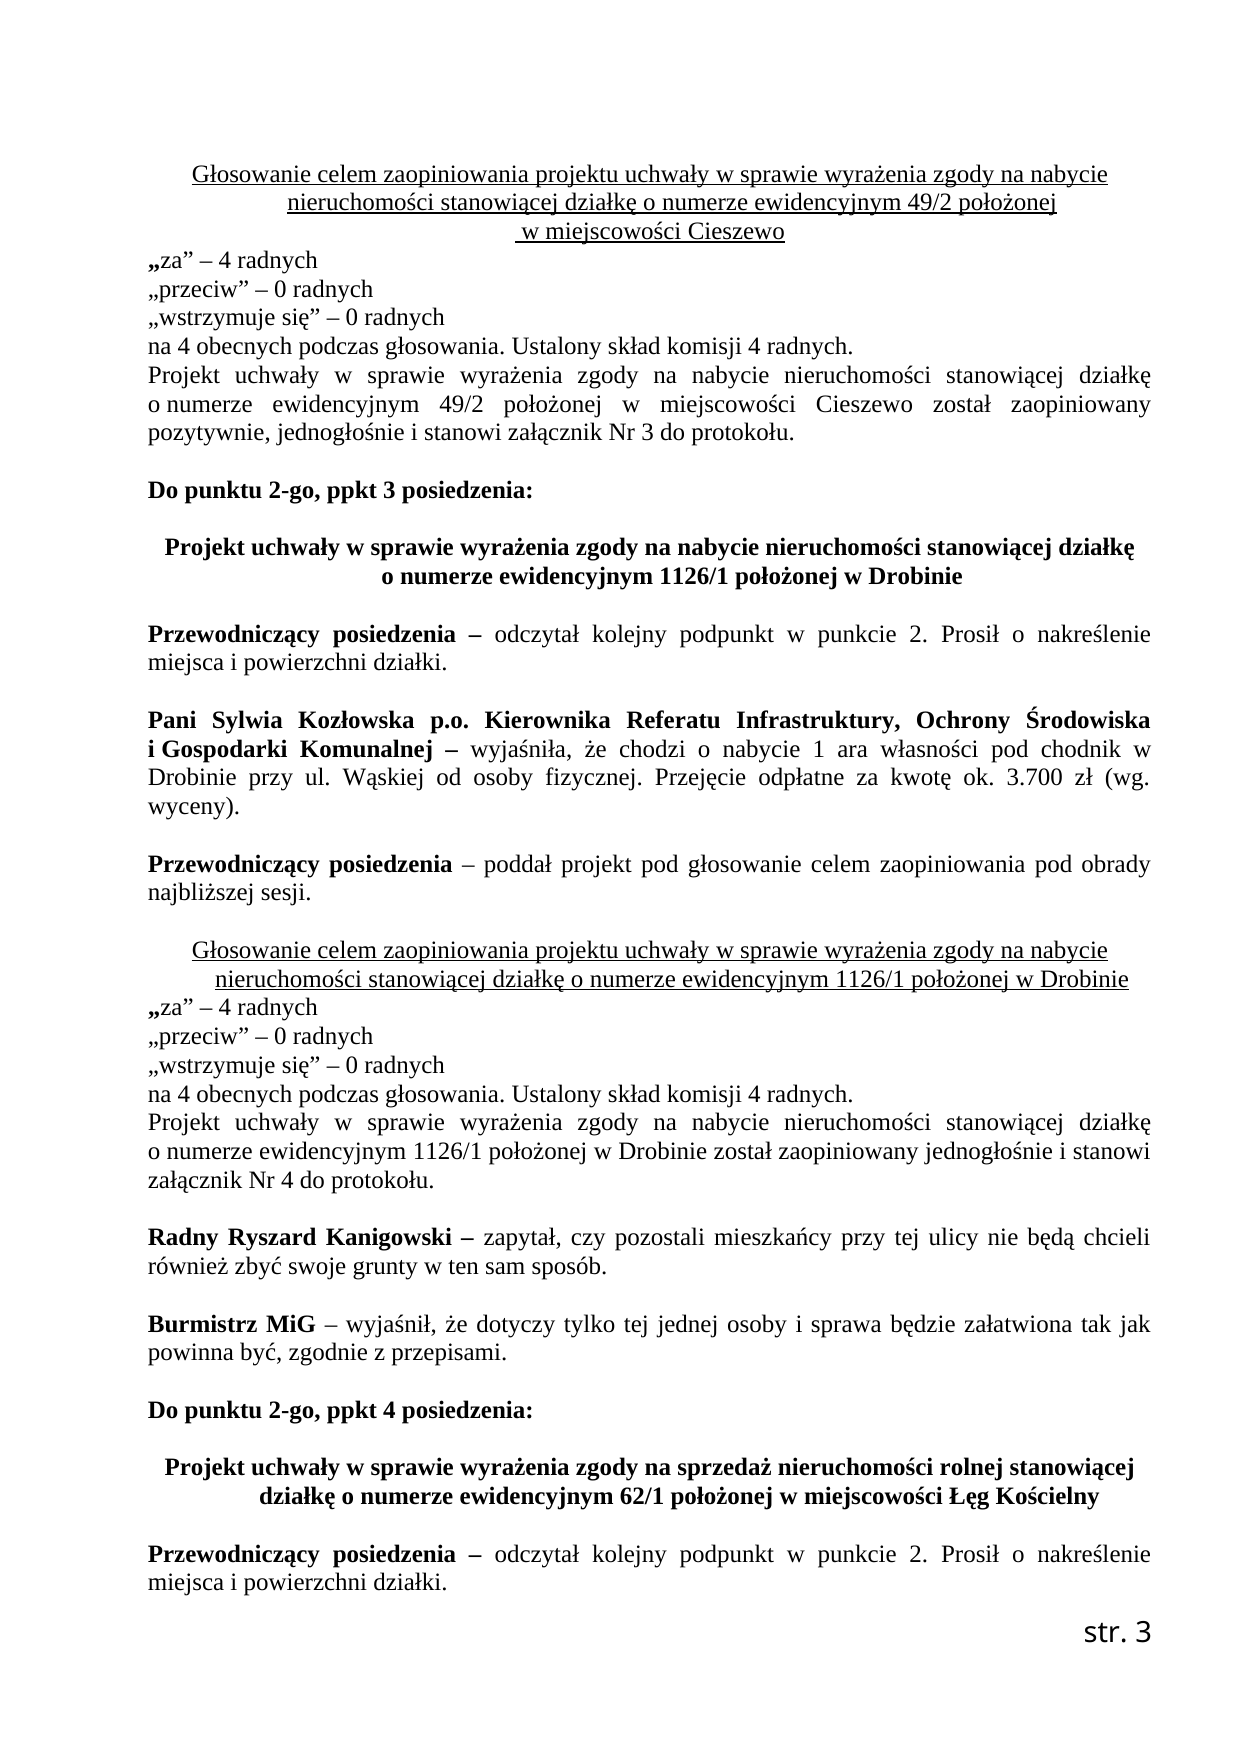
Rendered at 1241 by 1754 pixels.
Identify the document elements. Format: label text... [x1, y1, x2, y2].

text „przeciw” – 0 radnych [148, 274, 1152, 302]
text Projekt uchwały w sprawie wyrażenia zgody na nabycie nieruchomości stanowiącej działkę o numerze ewidencyjnym 1126/1 położonej w Drobinie [148, 532, 1152, 590]
text Przewodniczący posiedzenia – poddał projekt pod głosowanie celem zaopiniowania pod obrady najbliższej sesji. [148, 849, 1152, 906]
text Projekt uchwały w sprawie wyrażenia zgody na sprzedaż nieruchomości rolnej stanowiącej działkę o numerze ewidencyjnym 62/1 położonej w miejscowości Łęg Kościelny [148, 1452, 1152, 1510]
text Radny Ryszard Kanigowski – zapytał, czy pozostali mieszkańcy przy tej ulicy nie będą chcieli również zbyć swoje grunty w ten sam sposób. [148, 1222, 1152, 1280]
text „wstrzymuje się” – 0 radnych [148, 302, 1152, 331]
text Projekt uchwały w sprawie wyrażenia zgody na nabycie nieruchomości stanowiącej działkę o numerze ewidencyjnym 1126/1 położonej w Drobinie został zaopiniowany jednogłośnie i stanowi załącznik Nr 4 do protokołu. [148, 1107, 1152, 1194]
text Przewodniczący posiedzenia – odczytał kolejny podpunkt w punkcie 2. Prosił o nakreślenie miejsca i powierzchni działki. [148, 1539, 1152, 1596]
text w miejscowości Cieszewo [148, 216, 1152, 245]
text Przewodniczący posiedzenia – odczytał kolejny podpunkt w punkcie 2. Prosił o nakreślenie miejsca i powierzchni działki. [148, 619, 1152, 676]
text Głosowanie celem zaopiniowania projektu uchwały w sprawie wyrażenia zgody na nabycie nieruchomości stanowiącej działkę o numerze ewidencyjnym 49/2 położonej [148, 159, 1152, 216]
text na 4 obecnych podczas głosowania. Ustalony skład komisji 4 radnych. [148, 1079, 1152, 1107]
text Pani Sylwia Kozłowska p.o. Kierownika Referatu Infrastruktury, Ochrony Środowiska i Gospodarki Komunalnej – wyjaśniła, że chodzi o nabycie 1 ara własności pod chodnik w Drobinie przy ul. Wąskiej od osoby fizycznej. Przejęcie odpłatne za kwotę ok. 3.700 zł (wg. wyceny). [148, 705, 1152, 820]
text na 4 obecnych podczas głosowania. Ustalony skład komisji 4 radnych. [148, 331, 1152, 360]
text „za” – 4 radnych [148, 245, 1152, 274]
text Burmistrz MiG – wyjaśnił, że dotyczy tylko tej jednej osoby i sprawa będzie załatwiona tak jak powinna być, zgodnie z przepisami. [148, 1309, 1152, 1366]
text „za” – 4 radnych [148, 992, 1152, 1021]
text Głosowanie celem zaopiniowania projektu uchwały w sprawie wyrażenia zgody na nabycie nieruchomości stanowiącej działkę o numerze ewidencyjnym 1126/1 położonej w Drobinie [148, 935, 1152, 992]
text Do punktu 2-go, ppkt 3 posiedzenia: [148, 475, 1152, 504]
text Projekt uchwały w sprawie wyrażenia zgody na nabycie nieruchomości stanowiącej działkę o numerze ewidencyjnym 49/2 położonej w miejscowości Cieszewo został zaopiniowany pozytywnie, jednogłośnie i stanowi załącznik Nr 3 do protokołu. [148, 360, 1152, 446]
text Do punktu 2-go, ppkt 4 posiedzenia: [148, 1395, 1152, 1424]
text „przeciw” – 0 radnych [148, 1021, 1152, 1050]
text „wstrzymuje się” – 0 radnych [148, 1050, 1152, 1079]
